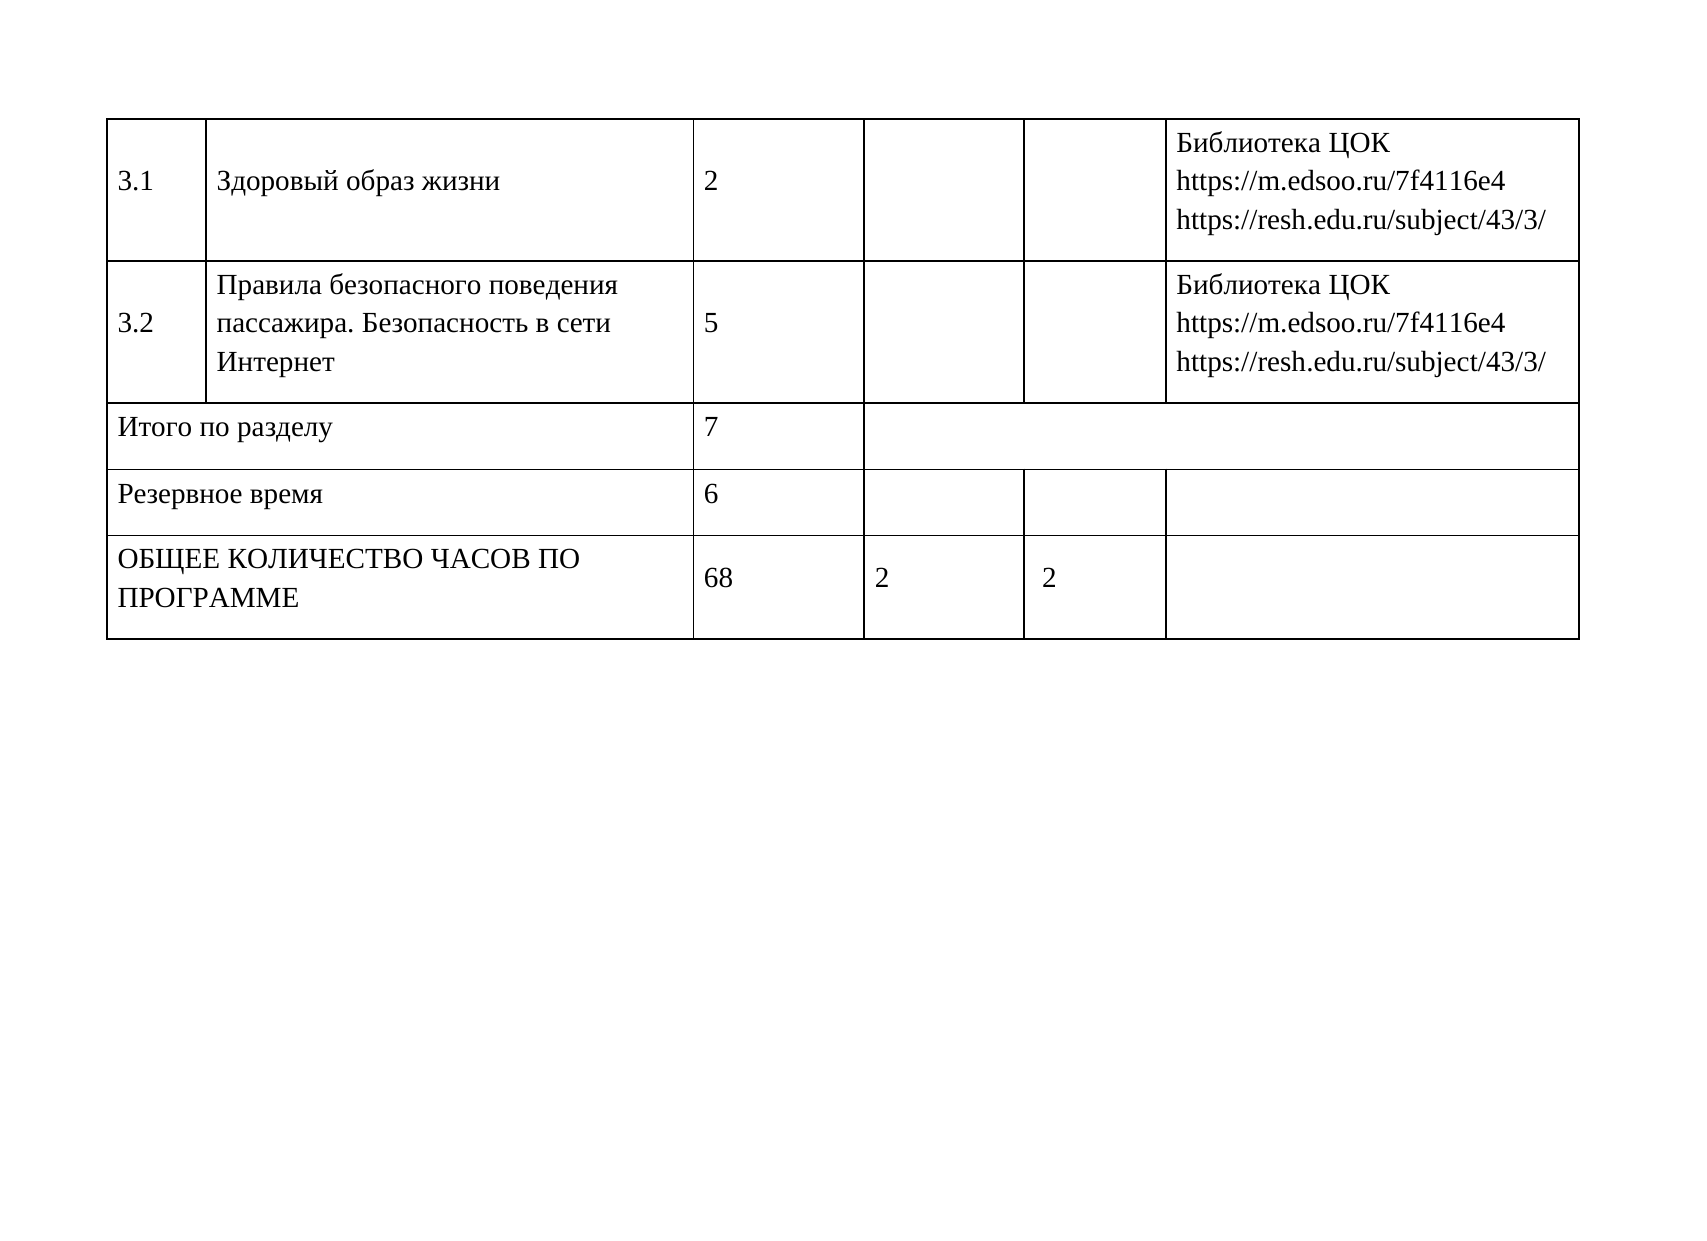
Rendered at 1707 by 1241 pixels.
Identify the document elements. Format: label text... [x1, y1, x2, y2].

table_cell Здоровый образ жизни [207, 120, 693, 260]
table_cell [1167, 470, 1578, 534]
table_cell ОБЩЕЕ КОЛИЧЕСТВО ЧАСОВ ПО ПРОГРАММЕ [108, 536, 693, 638]
table_cell 7 [694, 404, 863, 468]
table_cell 2 [1025, 536, 1165, 638]
table_cell [1025, 120, 1165, 260]
table_cell [865, 404, 1578, 468]
table_cell Резервное время [108, 470, 693, 534]
table_cell 6 [694, 470, 863, 534]
table_cell 3.2 [108, 262, 205, 402]
table_cell [1167, 536, 1578, 638]
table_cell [1167, 120, 1578, 260]
table_cell 2 [865, 536, 1023, 638]
table_cell 68 [694, 536, 863, 638]
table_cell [1167, 262, 1578, 402]
table_cell [865, 262, 1023, 402]
table_cell Правила безопасного поведения пассажира. Безопасность в сети Интернет [207, 262, 693, 402]
table_cell [865, 470, 1023, 534]
table_cell 5 [694, 262, 863, 402]
table_cell [1025, 262, 1165, 402]
table_cell [1025, 470, 1165, 534]
table_cell 2 [694, 120, 863, 260]
table_cell 3.1 [108, 120, 205, 260]
table_cell [865, 120, 1023, 260]
table_cell Итого по разделу [108, 404, 693, 468]
